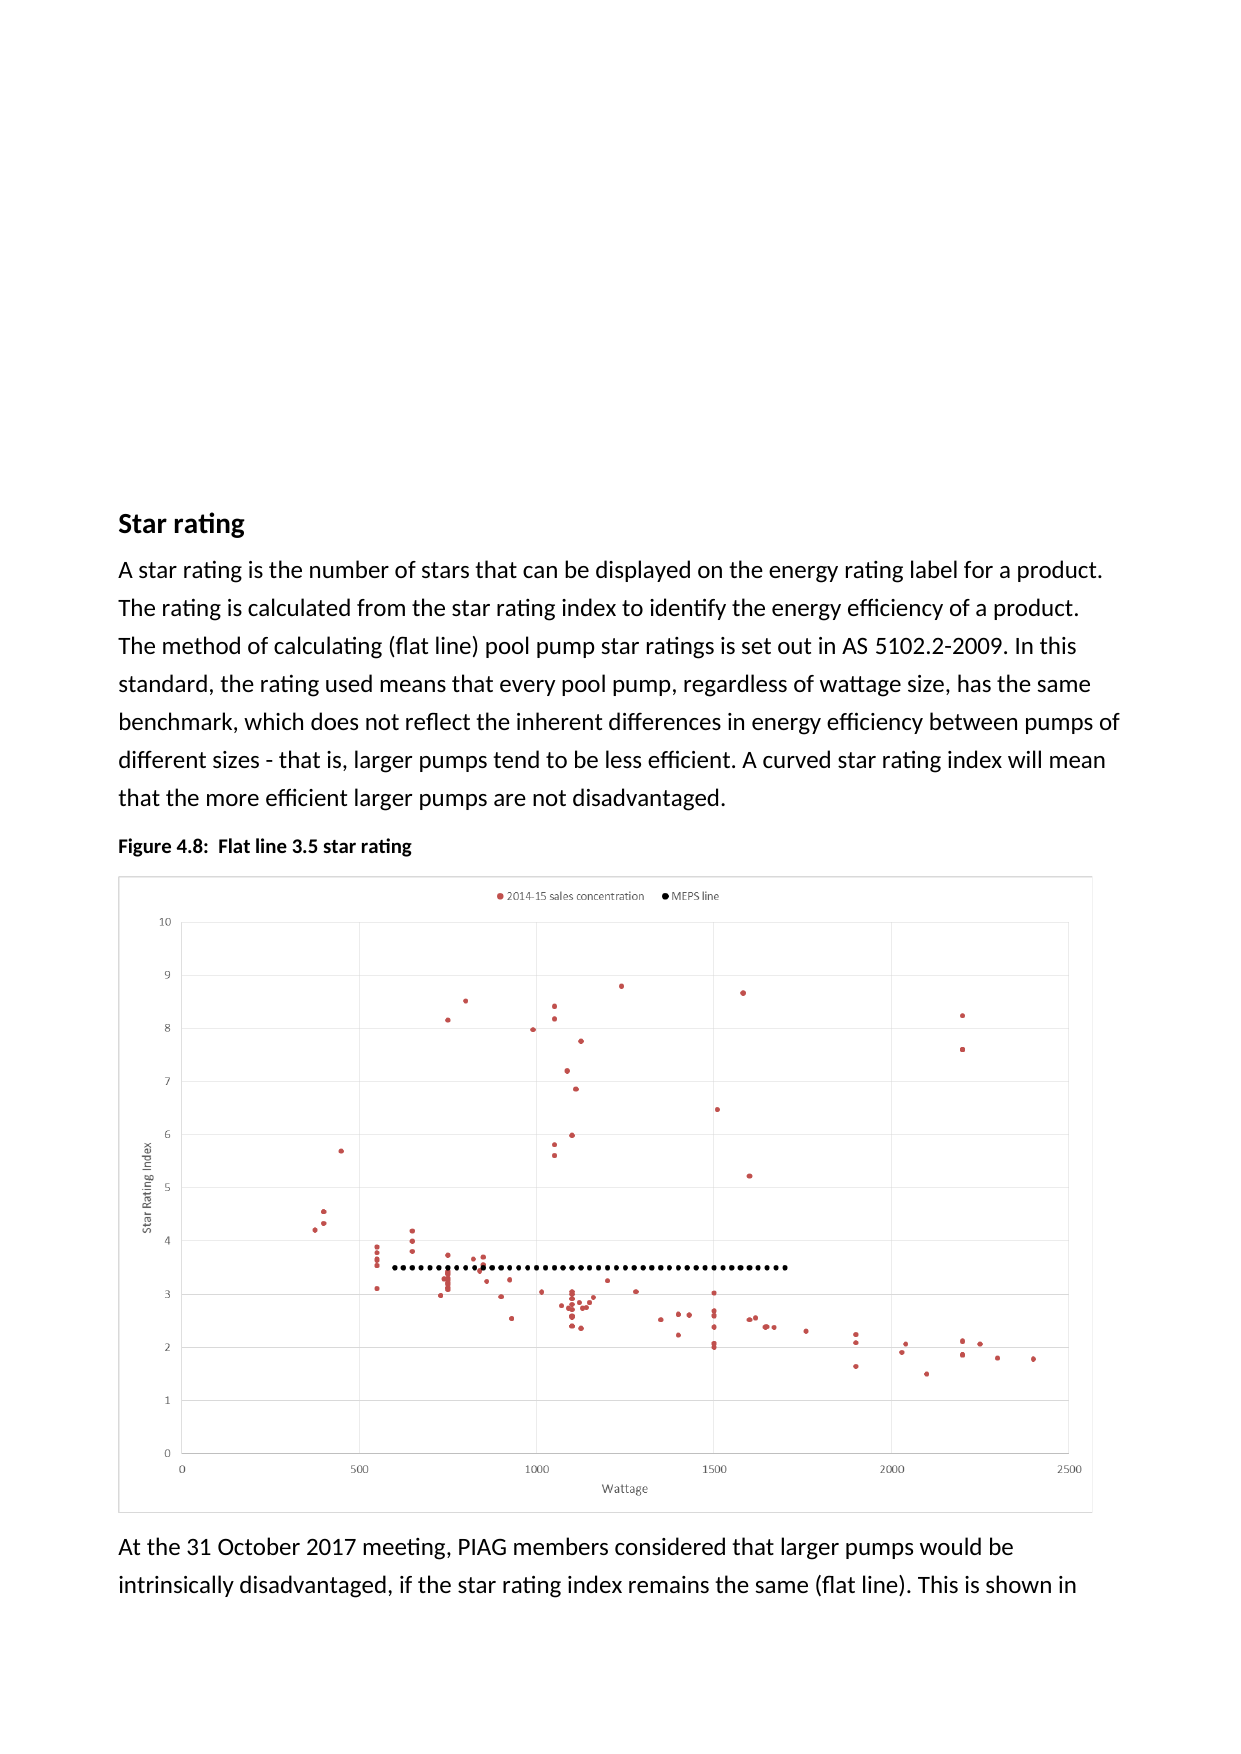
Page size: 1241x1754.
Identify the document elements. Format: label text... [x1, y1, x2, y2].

text Figure 4.8: Flat line 3.5 star rating [118, 833, 1122, 858]
text A star rating is the number of stars that can be displayed on the energy rating label for a product. The rating is calculated from the star rating index to identify the energy efficiency of a product. The method of calculating (flat line) pool pump star ratings is set out in AS 5102.2-2009. In this standard, the rating used means that every pool pump, regardless of wattage size, has the same benchmark, which does not reflect the inherent differences in energy efficiency between pumps of different sizes - that is, larger pumps tend to be less efficient. A curved star rating index will mean that the more efficient larger pumps are not disadvantaged. [118, 554, 1122, 813]
picture [118, 876, 1093, 1513]
text Star rating [118, 506, 1122, 541]
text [118, 1531, 1122, 1600]
